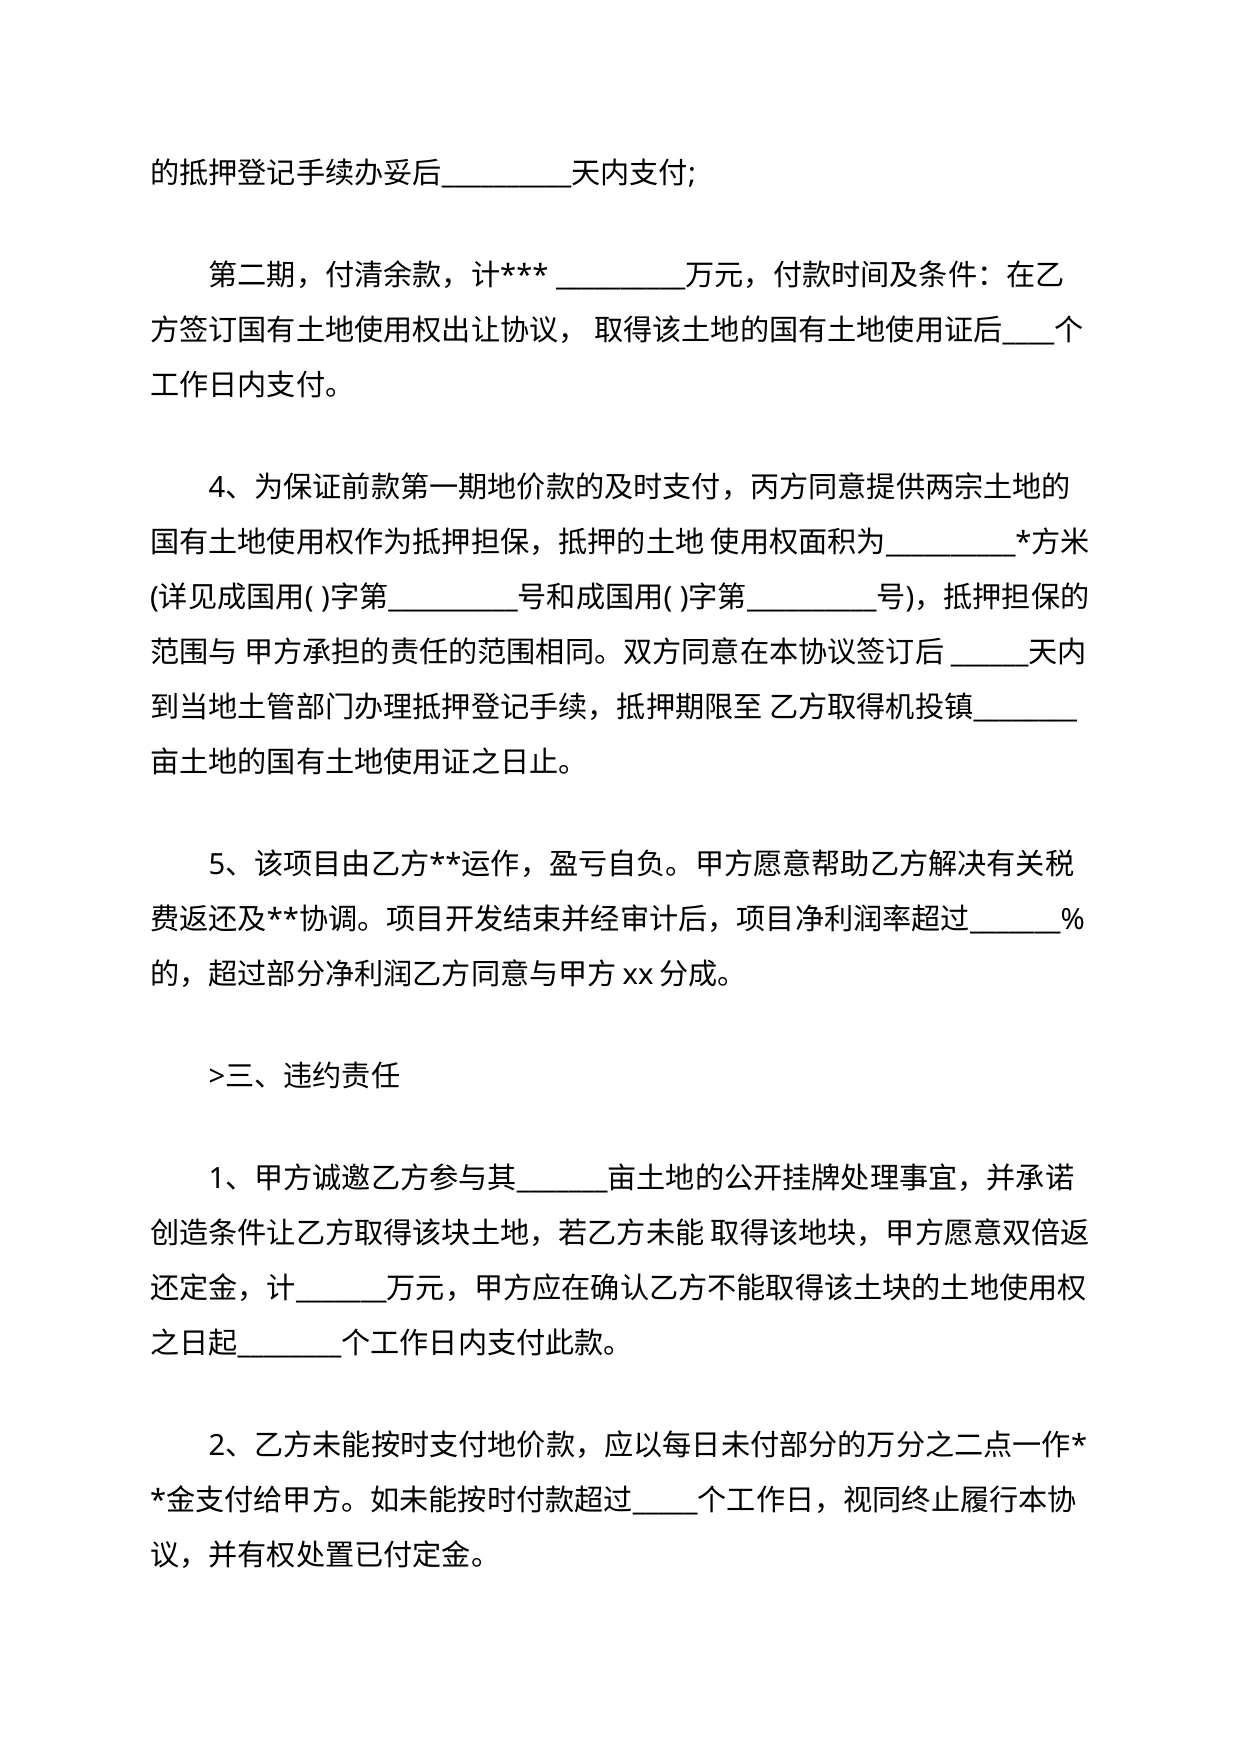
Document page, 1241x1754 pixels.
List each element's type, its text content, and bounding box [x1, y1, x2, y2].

text >三、违约责任 [150, 1052, 1090, 1095]
text 4、为保证前款第一期地价款的及时支付，丙方同意提供两宗土地的国有土地使用权作为抵押担保，抵押的土地 使用权面积为__________*方米(详见成国用( )字第__________号和成国用( )字第__________号)，抵押担保的范围与 甲方承担的责任的范围相同。双方同意在本协议签订后 ______天内到当地土管部门办理抵押登记手续，抵押期限至 乙方取得机投镇________亩土地的国有土地使用证之日止。 [150, 464, 1090, 781]
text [150, 150, 1090, 192]
text 第二期，付清余款，计*** __________万元，付款时间及条件：在乙方签订国有土地使用权出让协议， 取得该土地的国有土地使用证后____个工作日内支付。 [150, 252, 1090, 404]
text 1、甲方诚邀乙方参与其_______亩土地的公开挂牌处理事宜，并承诺创造条件让乙方取得该块土地，若乙方未能 取得该地块，甲方愿意双倍返还定金，计_______万元，甲方应在确认乙方不能取得该土块的土地使用权之日起________个工作日内支付此款。 [150, 1154, 1090, 1362]
text 2、乙方未能按时支付地价款，应以每日未付部分的万分之二点一作**金支付给甲方。如未能按时付款超过_____个工作日，视同终止履行本协议，并有权处置已付定金。 [150, 1421, 1090, 1574]
text 5、该项目由乙方**运作，盈亏自负。甲方愿意帮助乙方解决有关税费返还及**协调。项目开发结束并经审计后，项目净利润率超过_______%的，超过部分净利润乙方同意与甲方xx分成。 [150, 841, 1090, 993]
